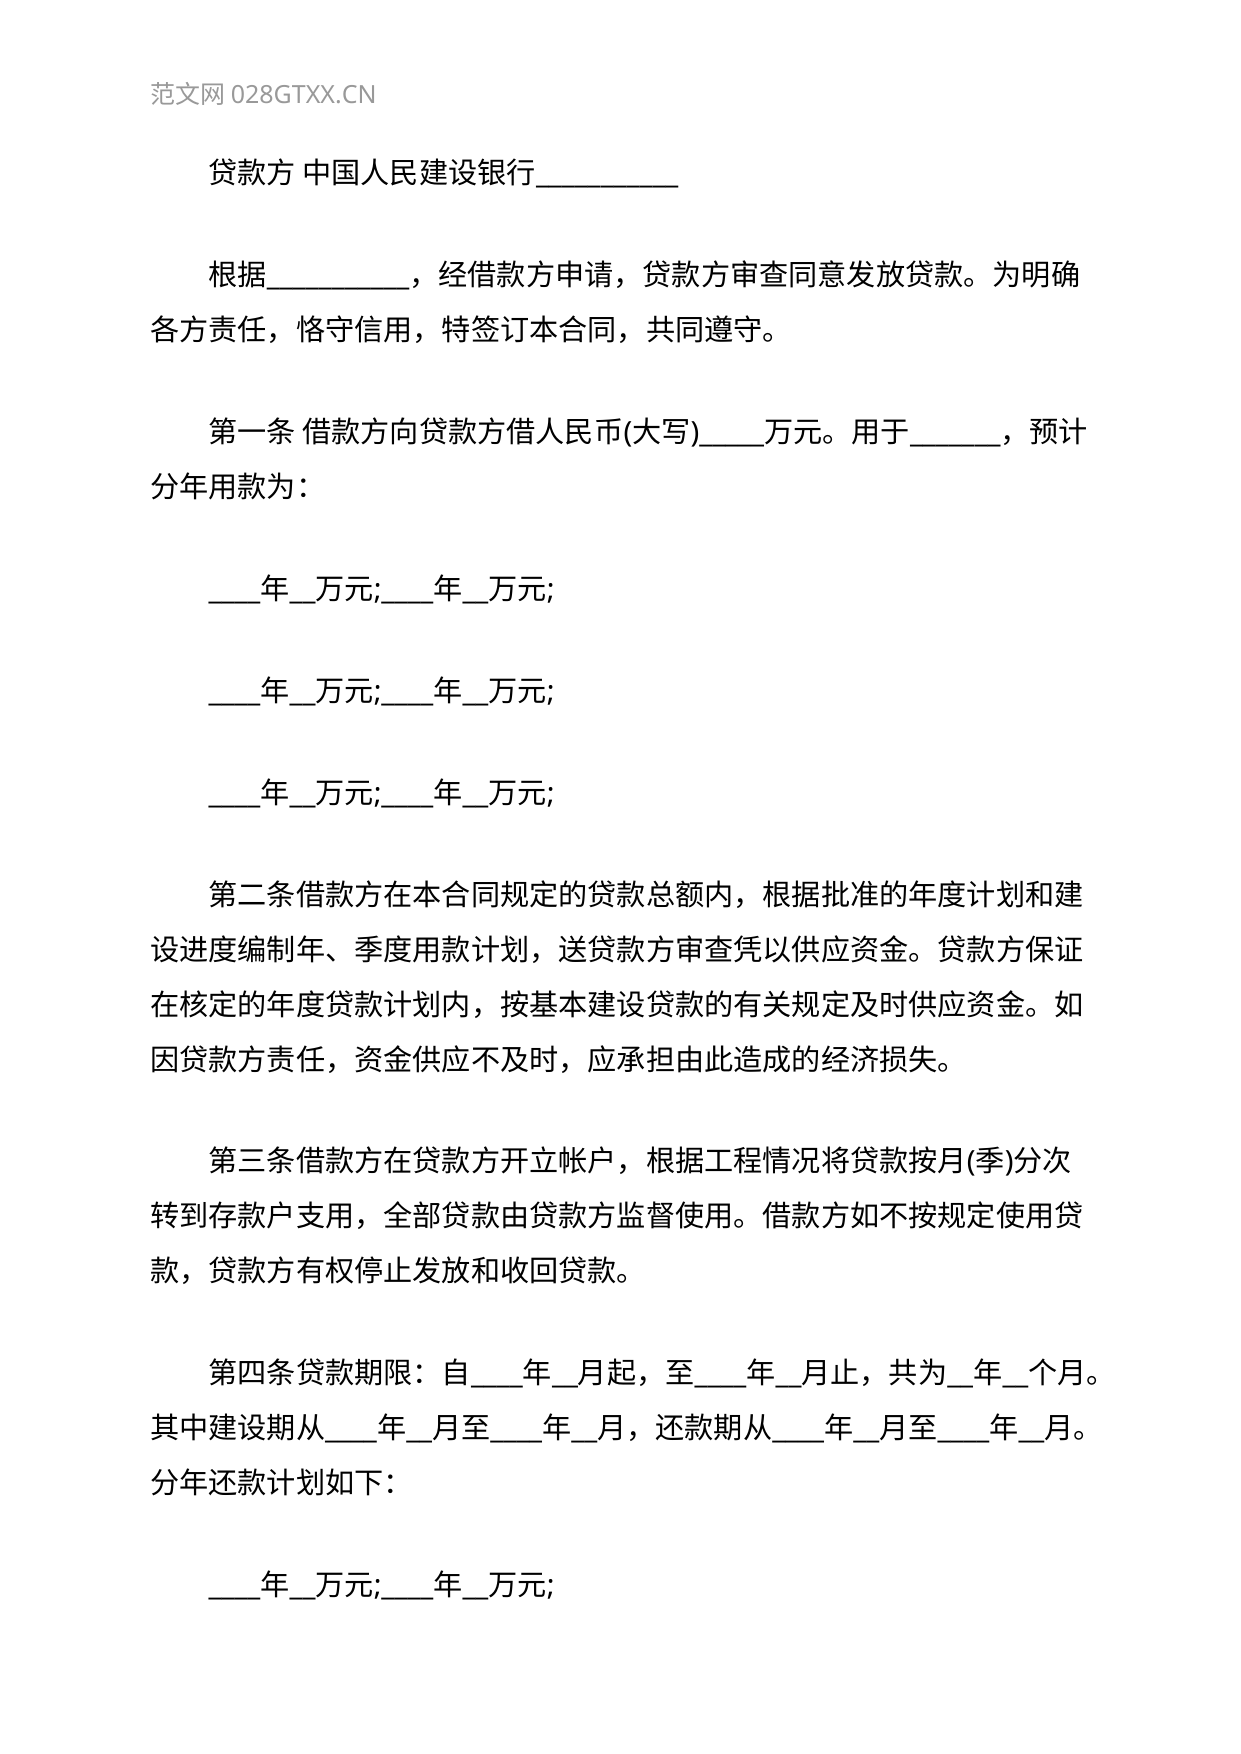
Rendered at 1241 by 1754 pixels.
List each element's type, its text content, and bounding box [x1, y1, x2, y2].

text ____年__万元;____年__万元; [150, 769, 1090, 812]
text 第二条借款方在本合同规定的贷款总额内，根据批准的年度计划和建设进度编制年、季度用款计划，送贷款方审查凭以供应资金。贷款方保证在核定的年度贷款计划内，按基本建设贷款的有关规定及时供应资金。如因贷款方责任，资金供应不及时，应承担由此造成的经济损失。 [150, 871, 1090, 1078]
text 第三条借款方在贷款方开立帐户，根据工程情况将贷款按月(季)分次转到存款户支用，全部贷款由贷款方监督使用。借款方如不按规定使用贷款，贷款方有权停止发放和收回贷款。 [150, 1138, 1090, 1290]
text 贷款方 中国人民建设银行___________ [150, 150, 1090, 192]
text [150, 1561, 1090, 1604]
text ____年__万元;____年__万元; [150, 566, 1090, 608]
text 根据___________，经借款方申请，贷款方审查同意发放贷款。为明确各方责任，恪守信用，特签订本合同，共同遵守。 [150, 252, 1090, 349]
text 第一条 借款方向贷款方借人民币(大写)_____万元。用于_______，预计分年用款为： [150, 409, 1090, 506]
text ____年__万元;____年__万元; [150, 667, 1090, 710]
text 第四条贷款期限：自____年__月起，至____年__月止，共为__年__个月。其中建设期从____年__月至____年__月，还款期从____年__月至____年__月。分年还款计划如下： [150, 1349, 1090, 1502]
